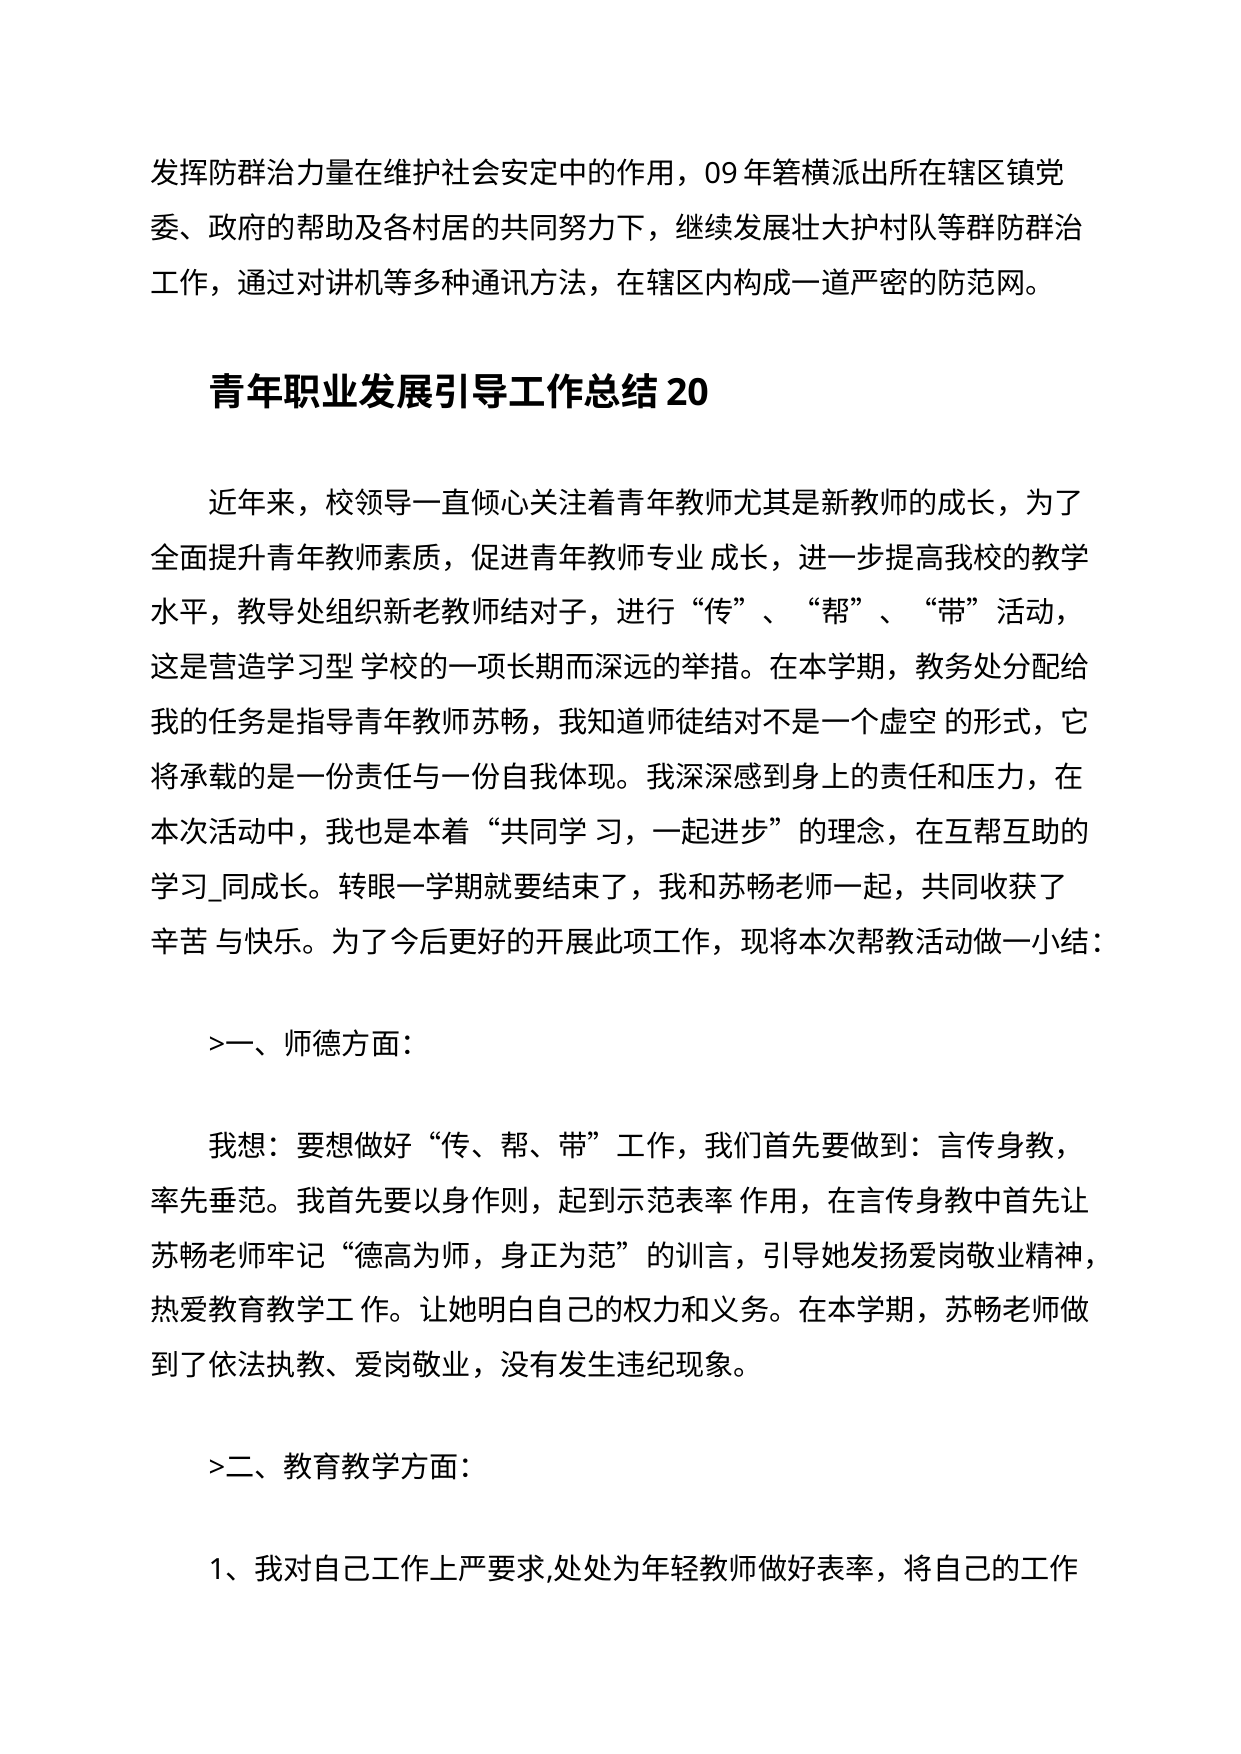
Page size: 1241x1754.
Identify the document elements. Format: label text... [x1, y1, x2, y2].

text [150, 150, 1090, 302]
text 青年职业发展引导工作总结20 [150, 362, 1090, 416]
text >一、师德方面： [150, 1020, 1090, 1063]
text 近年来，校领导一直倾心关注着青年教师尤其是新教师的成长，为了全面提升青年教师素质，促进青年教师专业 成长，进一步提高我校的教学水平，教导处组织新老教师结对子，进行“传”、“帮”、“带”活动，这是营造学习型 学校的一项长期而深远的举措。在本学期，教务处分配给我的任务是指导青年教师苏畅，我知道师徒结对不是一个虚空 的形式，它将承载的是一份责任与一份自我体现。我深深感到身上的责任和压力，在本次活动中，我也是本着“共同学 习，一起进步”的理念，在互帮互助的学习_同成长。转眼一学期就要结束了，我和苏畅老师一起，共同收获了辛苦 与快乐。为了今后更好的开展此项工作，现将本次帮教活动做一小结： [150, 479, 1090, 961]
text >二、教育教学方面： [150, 1444, 1090, 1486]
text 我想：要想做好“传、帮、带”工作，我们首先要做到：言传身教，率先垂范。我首先要以身作则，起到示范表率 作用，在言传身教中首先让苏畅老师牢记“德高为师，身正为范”的训言，引导她发扬爱岗敬业精神，热爱教育教学工 作。让她明白自己的权力和义务。在本学期，苏畅老师做到了依法执教、爱岗敬业，没有发生违纪现象。 [150, 1122, 1090, 1384]
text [150, 1546, 1090, 1588]
